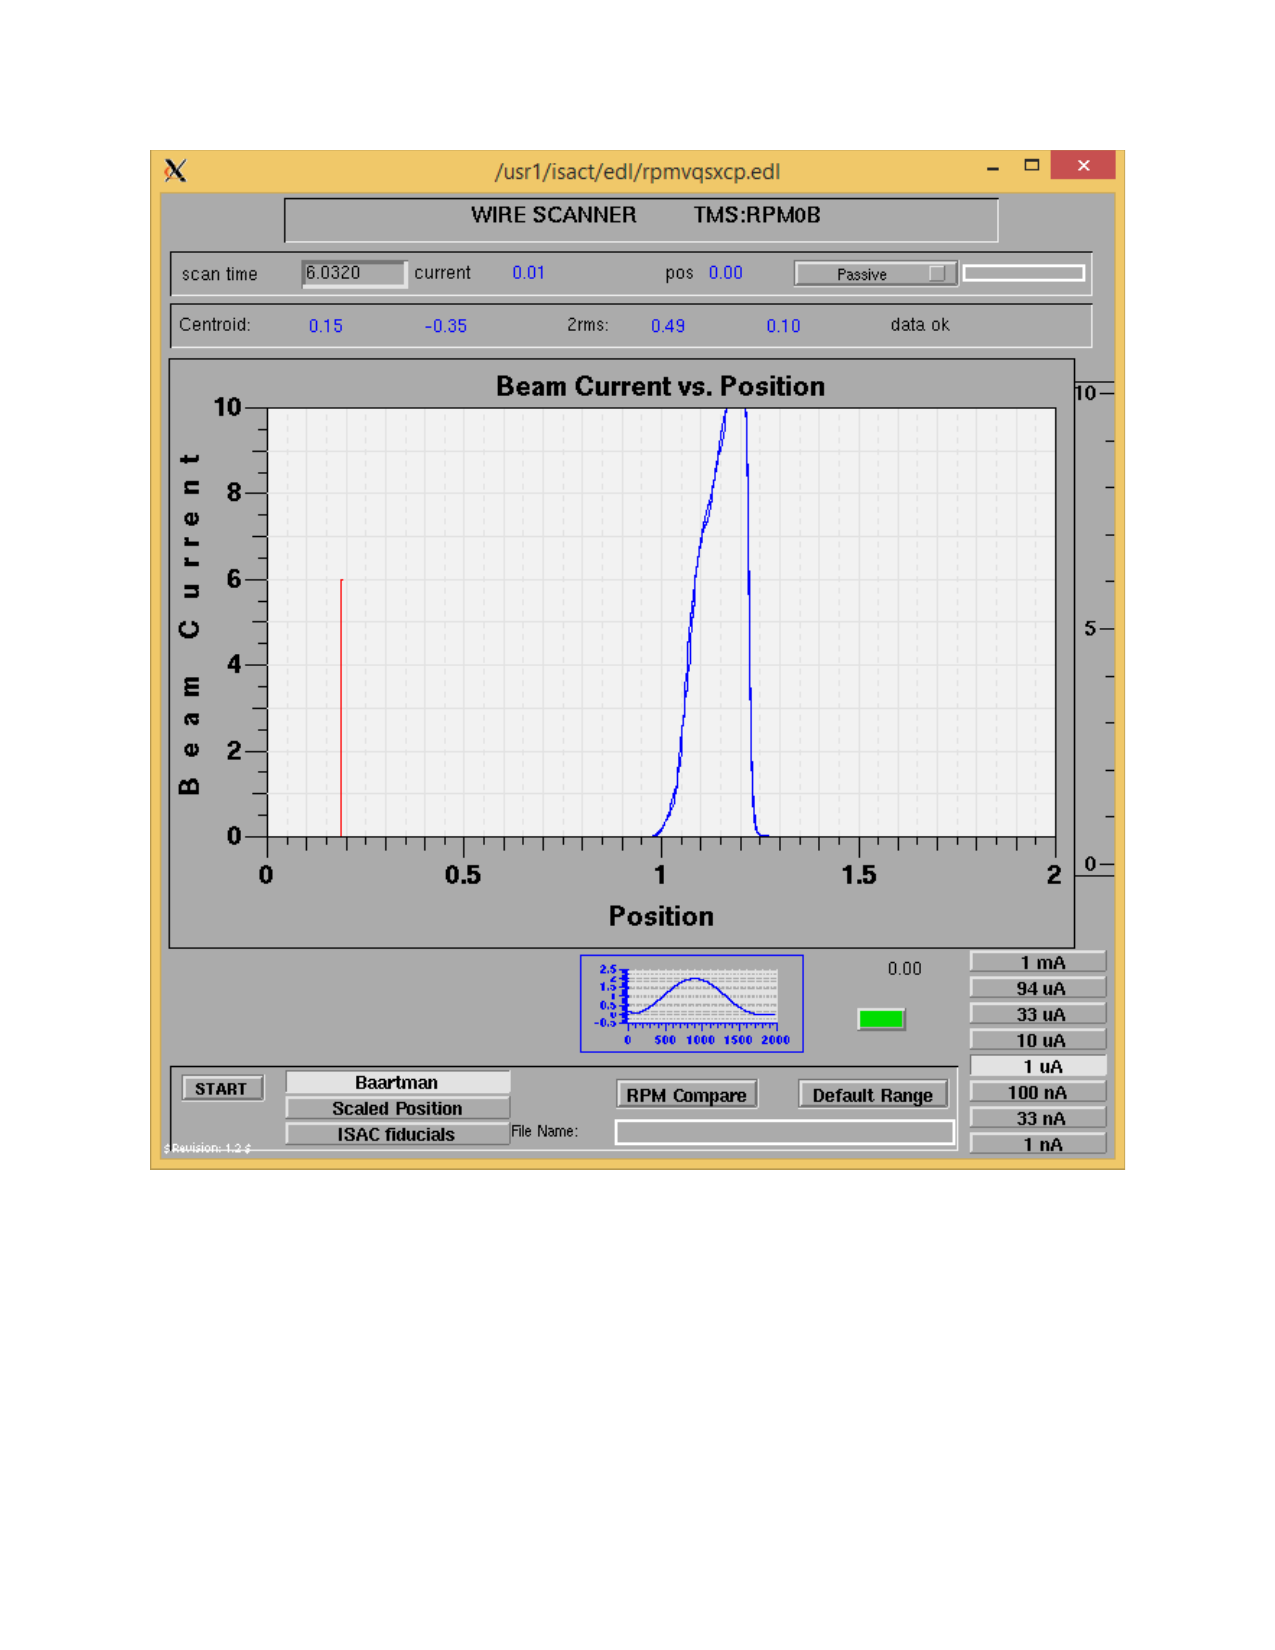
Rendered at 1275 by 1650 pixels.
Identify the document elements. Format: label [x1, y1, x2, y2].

picture [150, 150, 1125, 1170]
